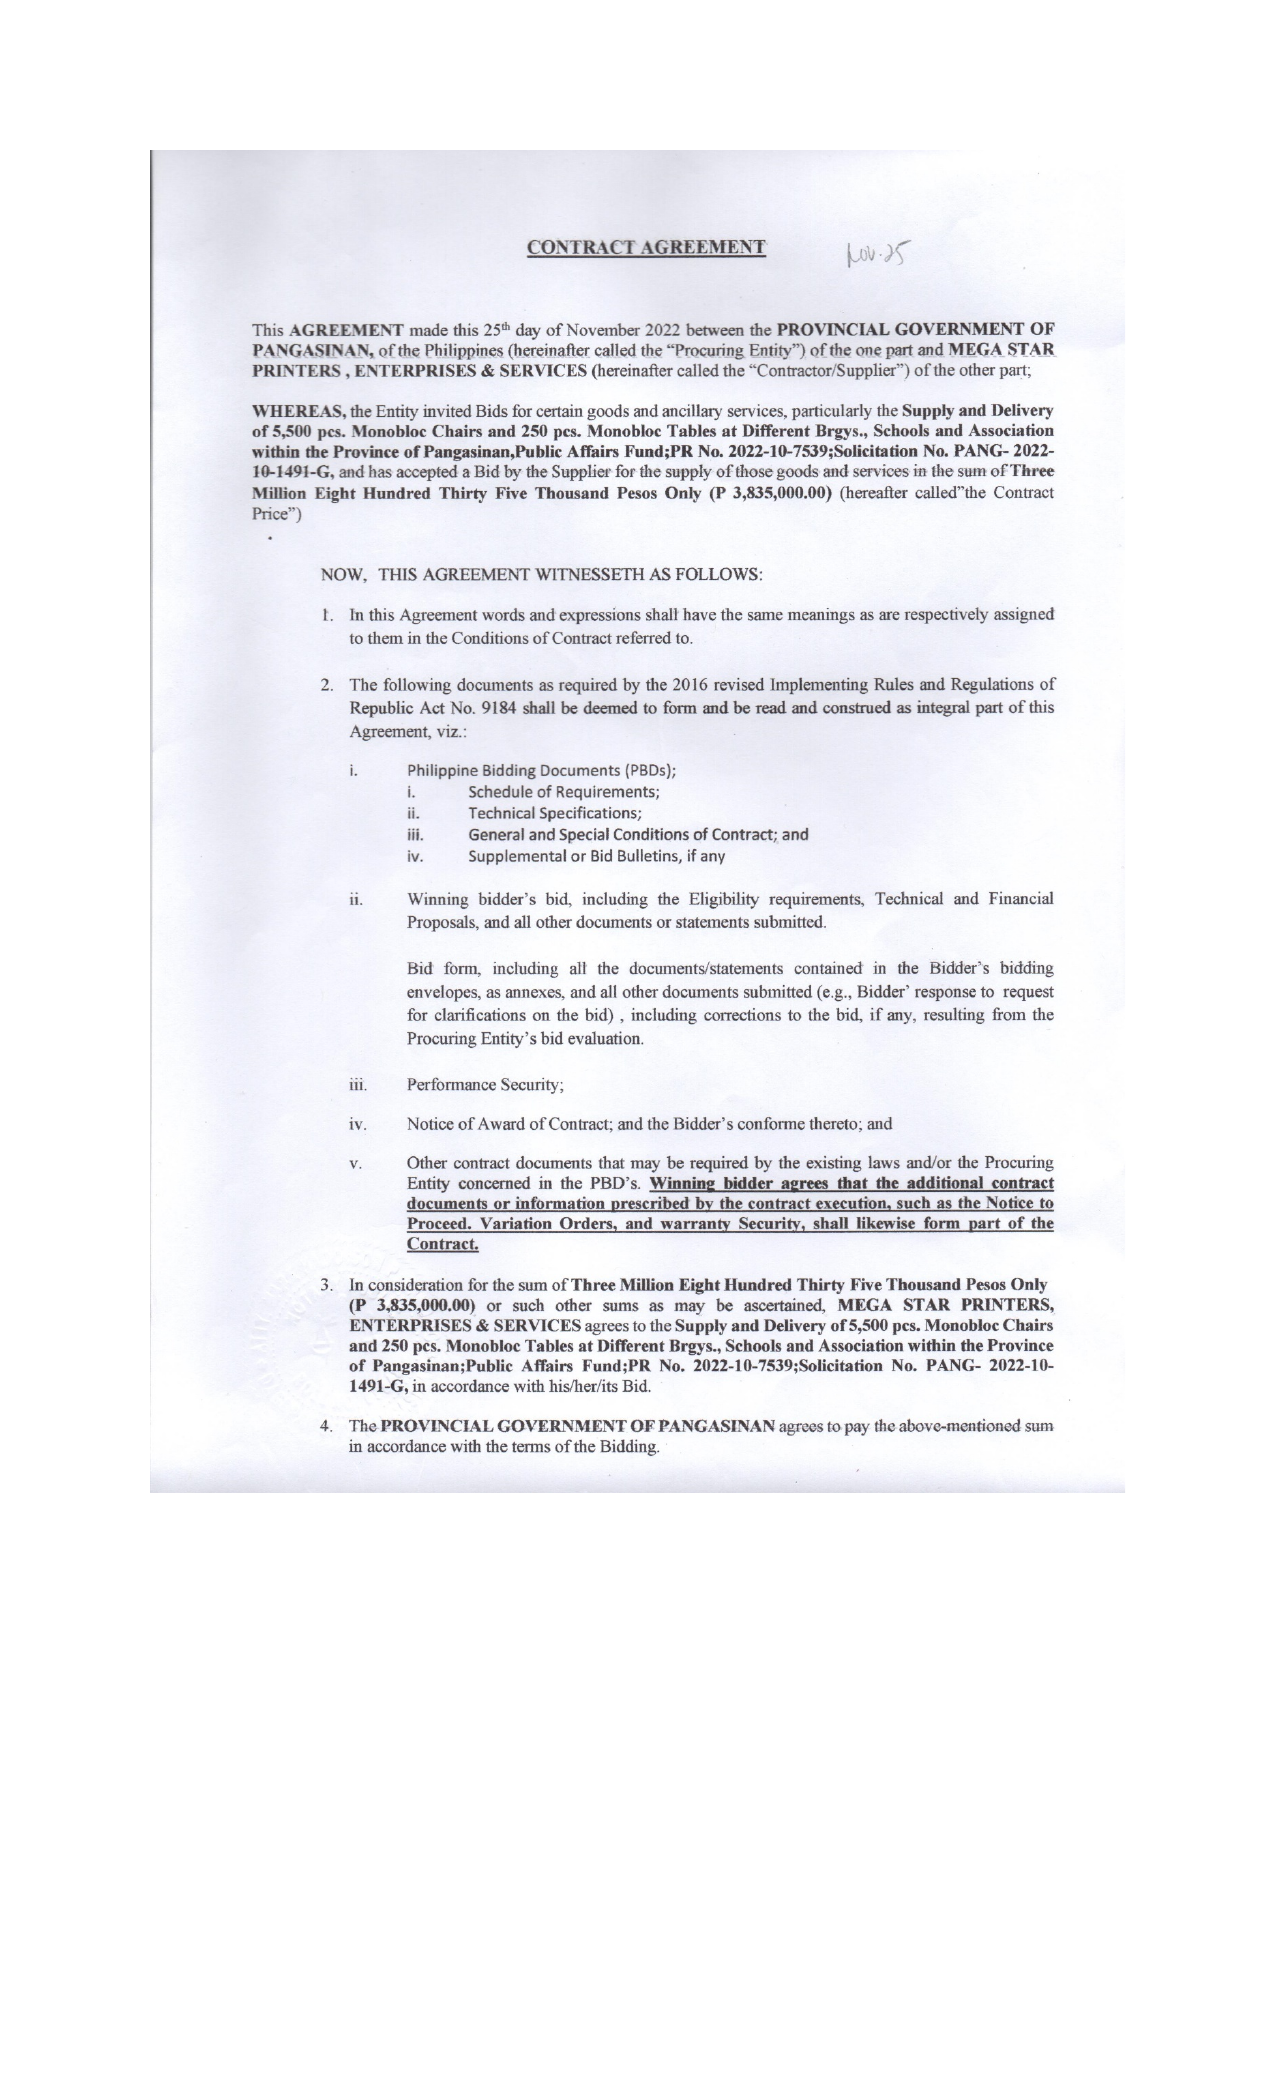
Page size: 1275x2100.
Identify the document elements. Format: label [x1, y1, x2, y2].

picture [150, 150, 1125, 1493]
